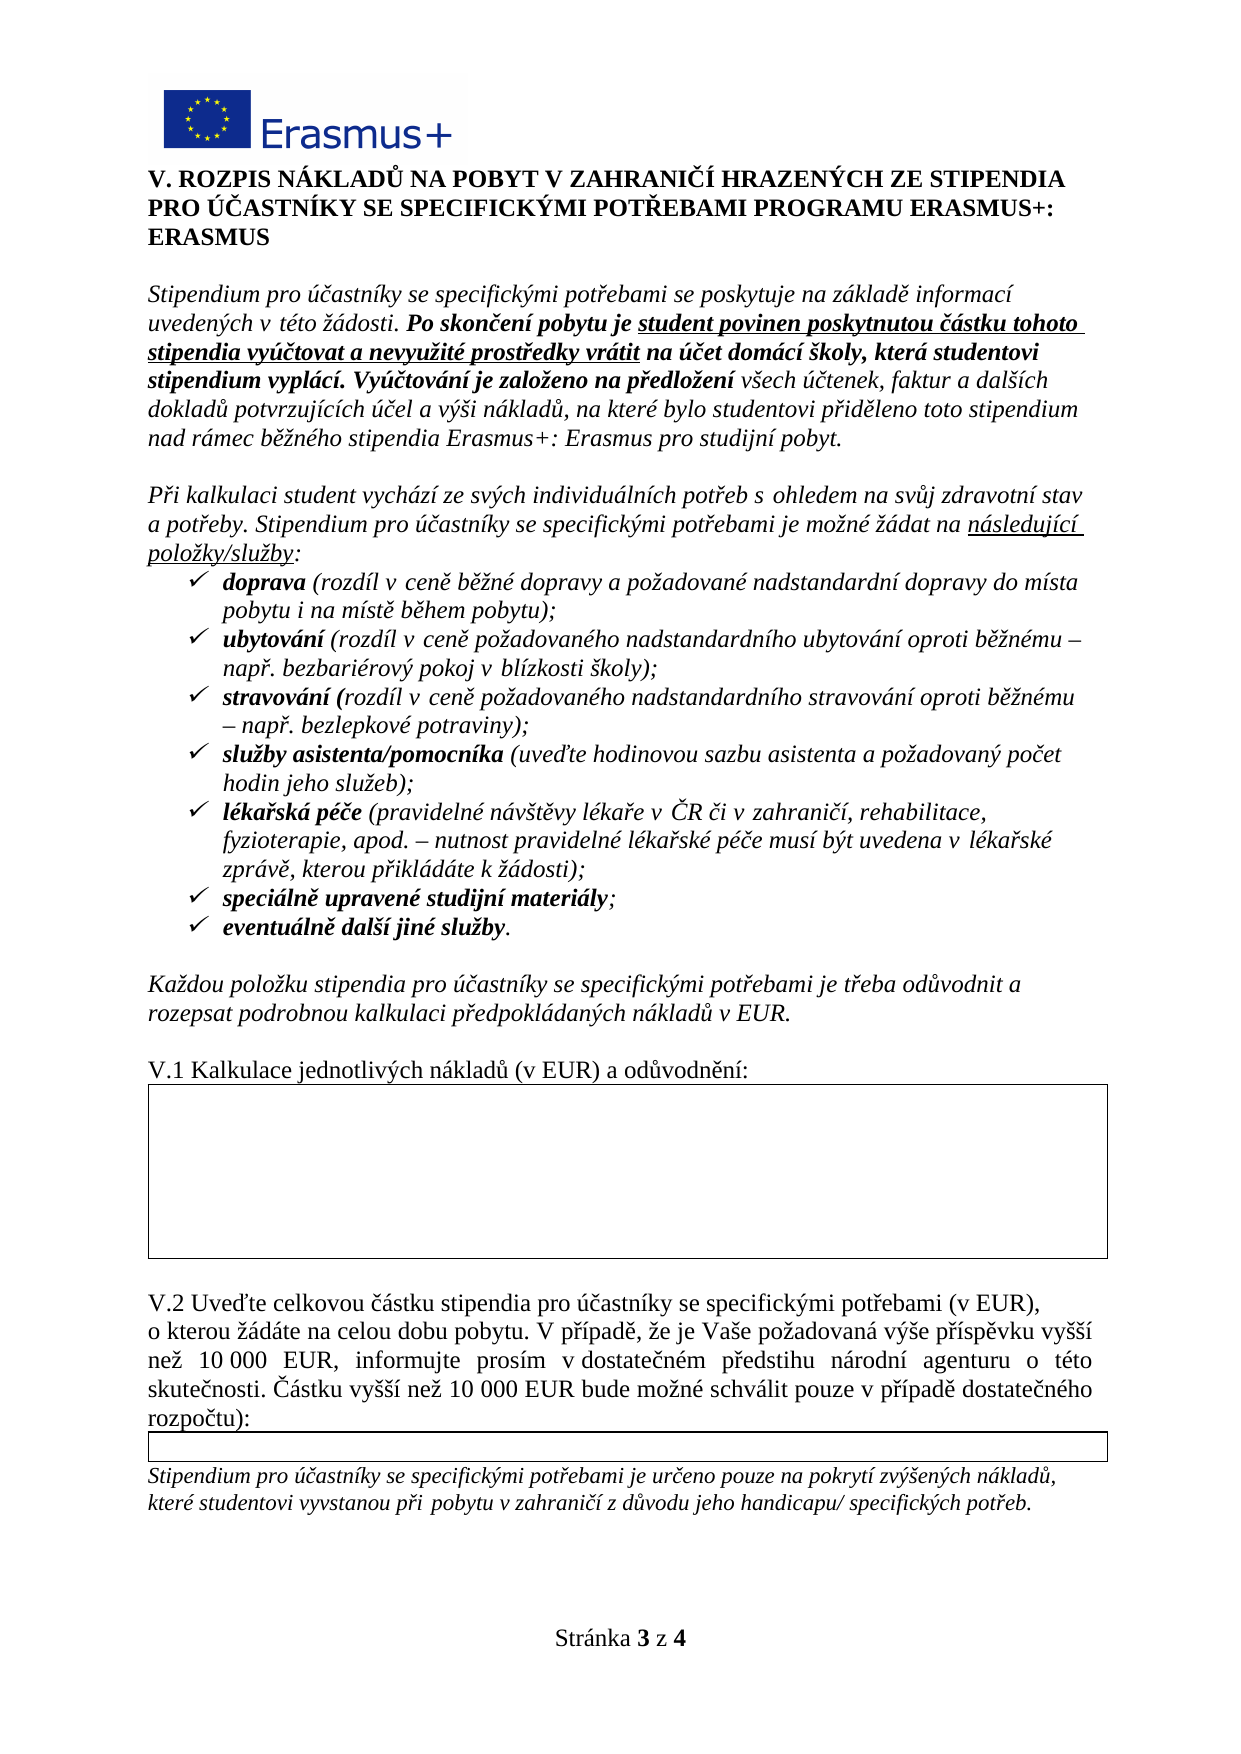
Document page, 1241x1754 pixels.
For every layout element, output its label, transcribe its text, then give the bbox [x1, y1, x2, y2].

text V. Rozpis nákladů na pobyt v zahraničí hrazených ze stipendia pro účastníky se specifickými potřebami programu Erasmus+: Erasmus [148, 164, 1093, 251]
text V.1 Kalkulace jednotlivých nákladů (v EUR) a odůvodnění: [148, 1056, 1093, 1084]
text Při kalkulaci student vychází ze svých individuálních potřeb s ohledem na svůj zdravotní stav a potřeby. Stipendium pro účastníky se specifickými potřebami je možné žádat na následující položky/služby: [148, 481, 1093, 567]
list speciálně upravené studijní materiály; [185, 883, 1093, 912]
list doprava (rozdíl v ceně běžné dopravy a požadované nadstandardní dopravy do místa pobytu i na místě během pobytu); [185, 567, 1093, 624]
text Stipendium pro účastníky se specifickými potřebami je určeno pouze na pokrytí zvýšených nákladů, které studentovi vyvstanou při pobytu v zahraničí z důvodu jeho handicapu/ specifických potřeb. [148, 1462, 1093, 1515]
list služby asistenta/pomocníka (uveďte hodinovou sazbu asistenta a požadovaný počet hodin jeho služeb); [185, 739, 1093, 797]
picture [147, 73, 468, 165]
list eventuálně další jiné služby. [185, 912, 1093, 941]
text V.2 Uveďte celkovou částku stipendia pro účastníky se specifickými potřebami (v EUR), [148, 1288, 1093, 1316]
list ubytování (rozdíl v ceně požadovaného nadstandardního ubytování oproti běžnému – např. bezbariérový pokoj v blízkosti školy); [185, 624, 1093, 682]
table_header [149, 1085, 1107, 1258]
text o kterou žádáte na celou dobu pobytu. V případě, že je Vaše požadovaná výše příspěvku vyšší než 10 000 EUR, informujte prosím v dostatečném předstihu národní agenturu o této skutečnosti. Částku vyšší než 10 000 EUR bude možné schválit pouze v případě dostatečného rozpočtu): [148, 1316, 1093, 1431]
text Stipendium pro účastníky se specifickými potřebami se poskytuje na základě informací uvedených v této žádosti. Po skončení pobytu je student povinen poskytnutou částku tohoto stipendia vyúčtovat a nevyužité prostředky vrátit na účet domácí školy, která studentovi stipendium vyplácí. Vyúčtování je založeno na předložení všech účtenek, faktur a dalších dokladů potvrzujících účel a výši nákladů, na které bylo studentovi přiděleno toto stipendium nad rámec běžného stipendia Erasmus+: Erasmus pro studijní pobyt. [148, 279, 1093, 452]
table_header [149, 1433, 1107, 1461]
text Každou položku stipendia pro účastníky se specifickými potřebami je třeba odůvodnit a rozepsat podrobnou kalkulaci předpokládaných nákladů v EUR. [148, 969, 1093, 1027]
list stravování (rozdíl v ceně požadovaného nadstandardního stravování oproti běžnému – např. bezlepkové potraviny); [185, 682, 1093, 739]
list lékařská péče (pravidelné návštěvy lékaře v ČR či v zahraničí, rehabilitace, fyzioterapie, apod. – nutnost pravidelné lékařské péče musí být uvedena v lékařské zprávě, kterou přikládáte k žádosti); [185, 797, 1093, 883]
